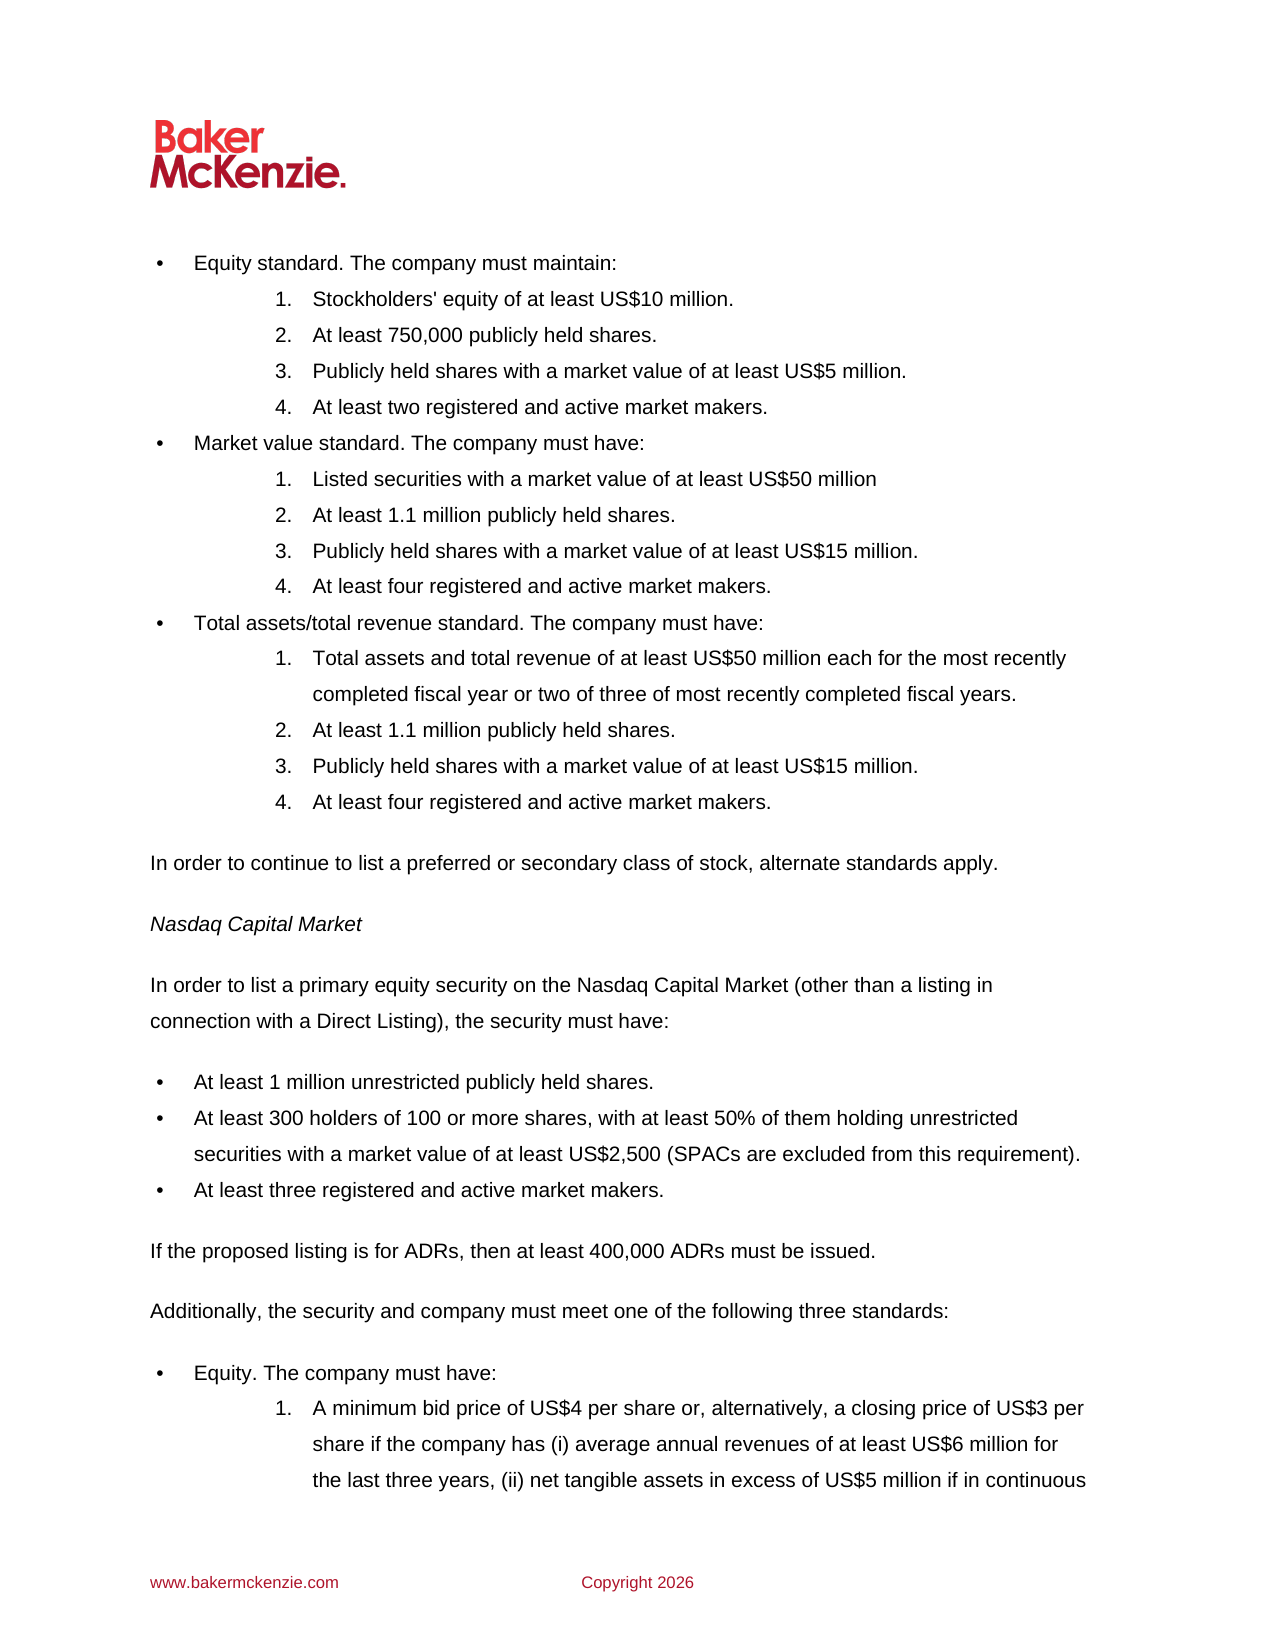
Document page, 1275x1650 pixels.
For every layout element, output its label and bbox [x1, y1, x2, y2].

picture [150, 120, 346, 189]
